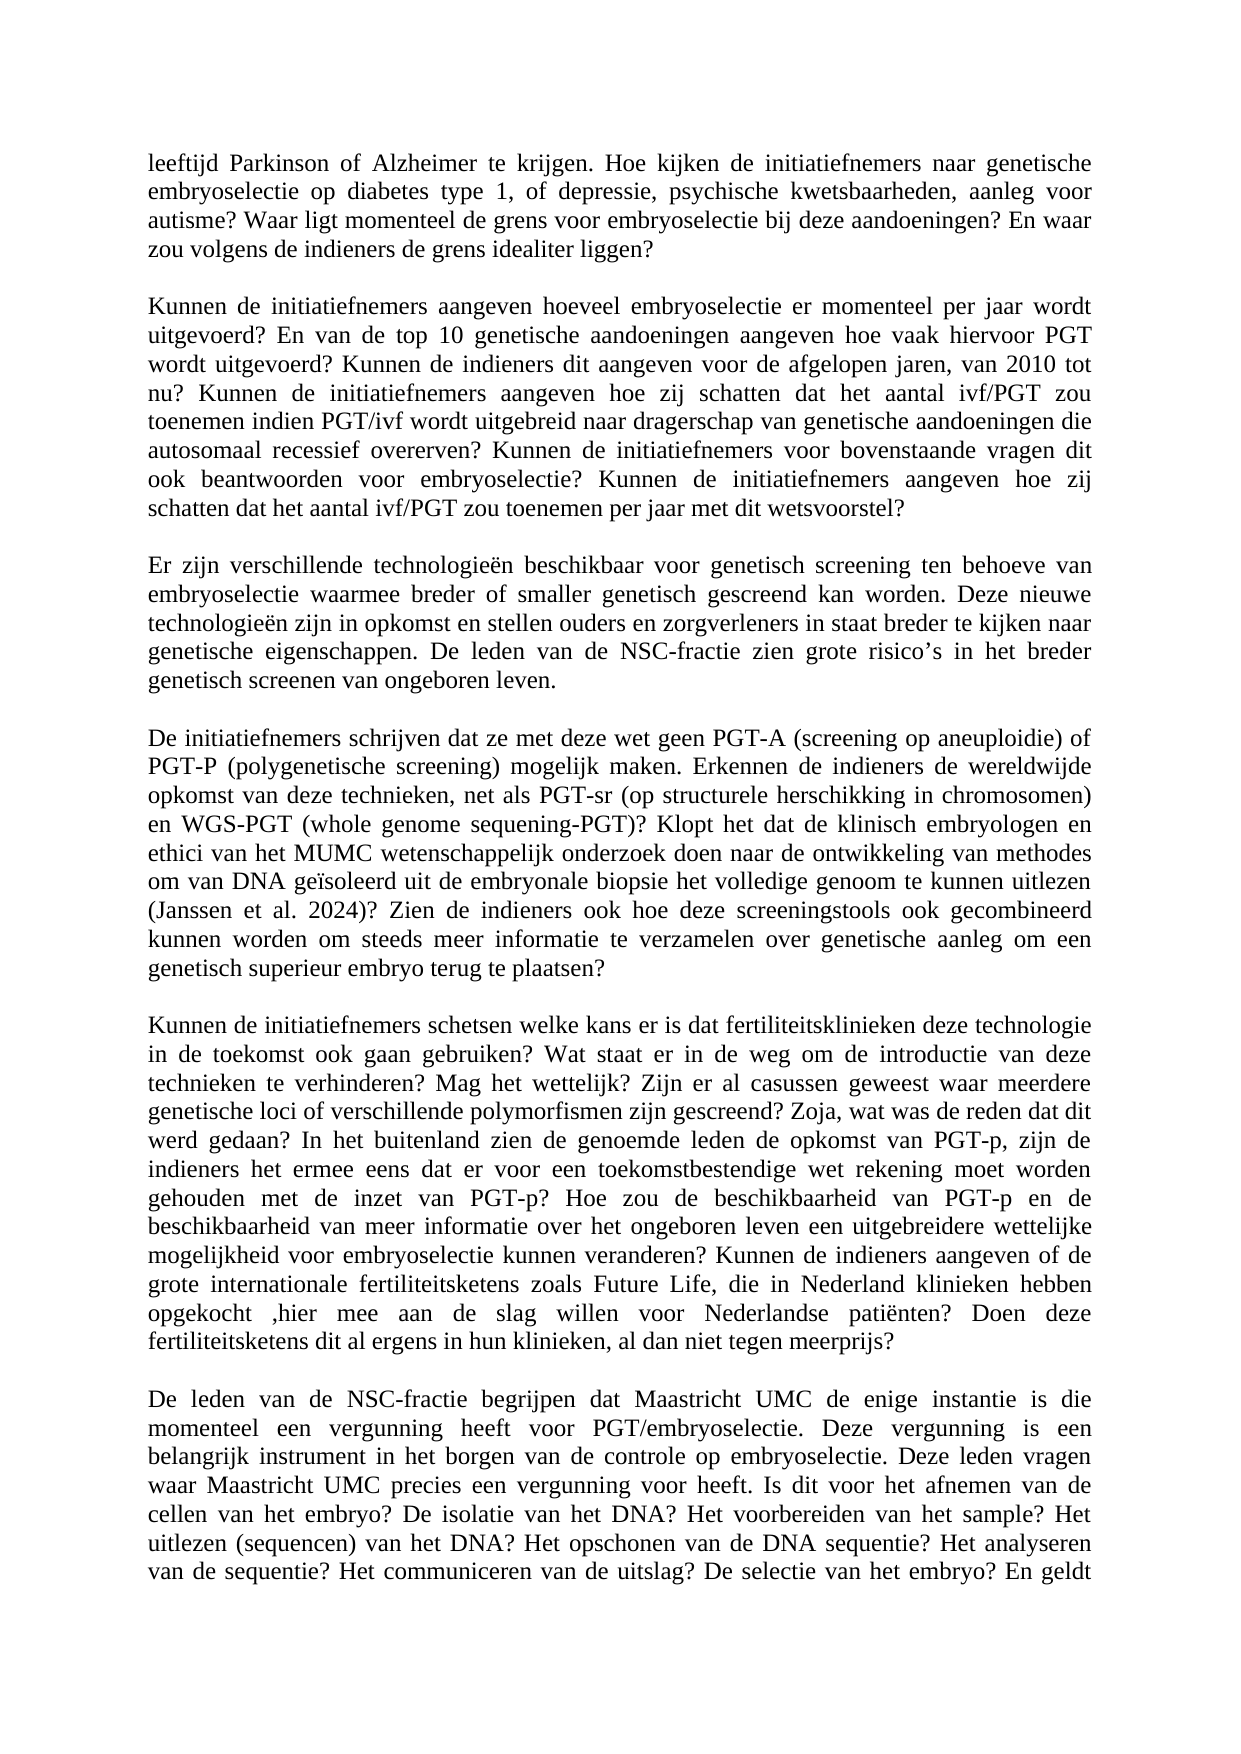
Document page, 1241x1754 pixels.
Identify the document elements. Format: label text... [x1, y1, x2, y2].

text Kunnen de initiatiefnemers aangeven hoeveel embryoselectie er momenteel per jaar wordt uitgevoerd? En van de top 10 genetische aandoeningen aangeven hoe vaak hiervoor PGT wordt uitgevoerd? Kunnen de indieners dit aangeven voor de afgelopen jaren, van 2010 tot nu? Kunnen de initiatiefnemers aangeven hoe zij schatten dat het aantal ivf/PGT zou toenemen indien PGT/ivf wordt uitgebreid naar dragerschap van genetische aandoeningen die autosomaal recessief overerven? Kunnen de initiatiefnemers voor bovenstaande vragen dit ook beantwoorden voor embryoselectie? Kunnen de initiatiefnemers aangeven hoe zij schatten dat het aantal ivf/PGT zou toenemen per jaar met dit wetsvoorstel? [148, 291, 1093, 521]
text Kunnen de initiatiefnemers schetsen welke kans er is dat fertiliteitsklinieken deze technologie in de toekomst ook gaan gebruiken? Wat staat er in de weg om de introductie van deze technieken te verhinderen? Mag het wettelijk? Zijn er al casussen geweest waar meerdere genetische loci of verschillende polymorfismen zijn gescreend? Zoja, wat was de reden dat dit werd gedaan? In het buitenland zien de genoemde leden de opkomst van PGT-p, zijn de indieners het ermee eens dat er voor een toekomstbestendige wet rekening moet worden gehouden met de inzet van PGT-p? Hoe zou de beschikbaarheid van PGT-p en de beschikbaarheid van meer informatie over het ongeboren leven een uitgebreidere wettelijke mogelijkheid voor embryoselectie kunnen veranderen? Kunnen de indieners aangeven of de grote internationale fertiliteitsketens zoals Future Life, die in Nederland klinieken hebben opgekocht ,hier mee aan de slag willen voor Nederlandse patiënten? Doen deze fertiliteitsketens dit al ergens in hun klinieken, al dan niet tegen meerprijs? [148, 1010, 1093, 1355]
text De initiatiefnemers schrijven dat ze met deze wet geen PGT-A (screening op aneuploidie) of PGT-P (polygenetische screening) mogelijk maken. Erkennen de indieners de wereldwijde opkomst van deze technieken, net als PGT-sr (op structurele herschikking in chromosomen) en WGS-PGT (whole genome sequening-PGT)? Klopt het dat de klinisch embryologen en ethici van het MUMC wetenschappelijk onderzoek doen naar de ontwikkeling van methodes om van DNA geïsoleerd uit de embryonale biopsie het volledige genoom te kunnen uitlezen (Janssen et al. 2024)? Zien de indieners ook hoe deze screeningstools ook gecombineerd kunnen worden om steeds meer informatie te verzamelen over genetische aanleg om een genetisch superieur embryo terug te plaatsen? [148, 723, 1093, 981]
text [148, 1384, 1093, 1585]
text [148, 148, 1093, 263]
text Er zijn verschillende technologieën beschikbaar voor genetisch screening ten behoeve van embryoselectie waarmee breder of smaller genetisch gescreend kan worden. Deze nieuwe technologieën zijn in opkomst en stellen ouders en zorgverleners in staat breder te kijken naar genetische eigenschappen. De leden van de NSC-fractie zien grote risico’s in het breder genetisch screenen van ongeboren leven. [148, 550, 1093, 694]
